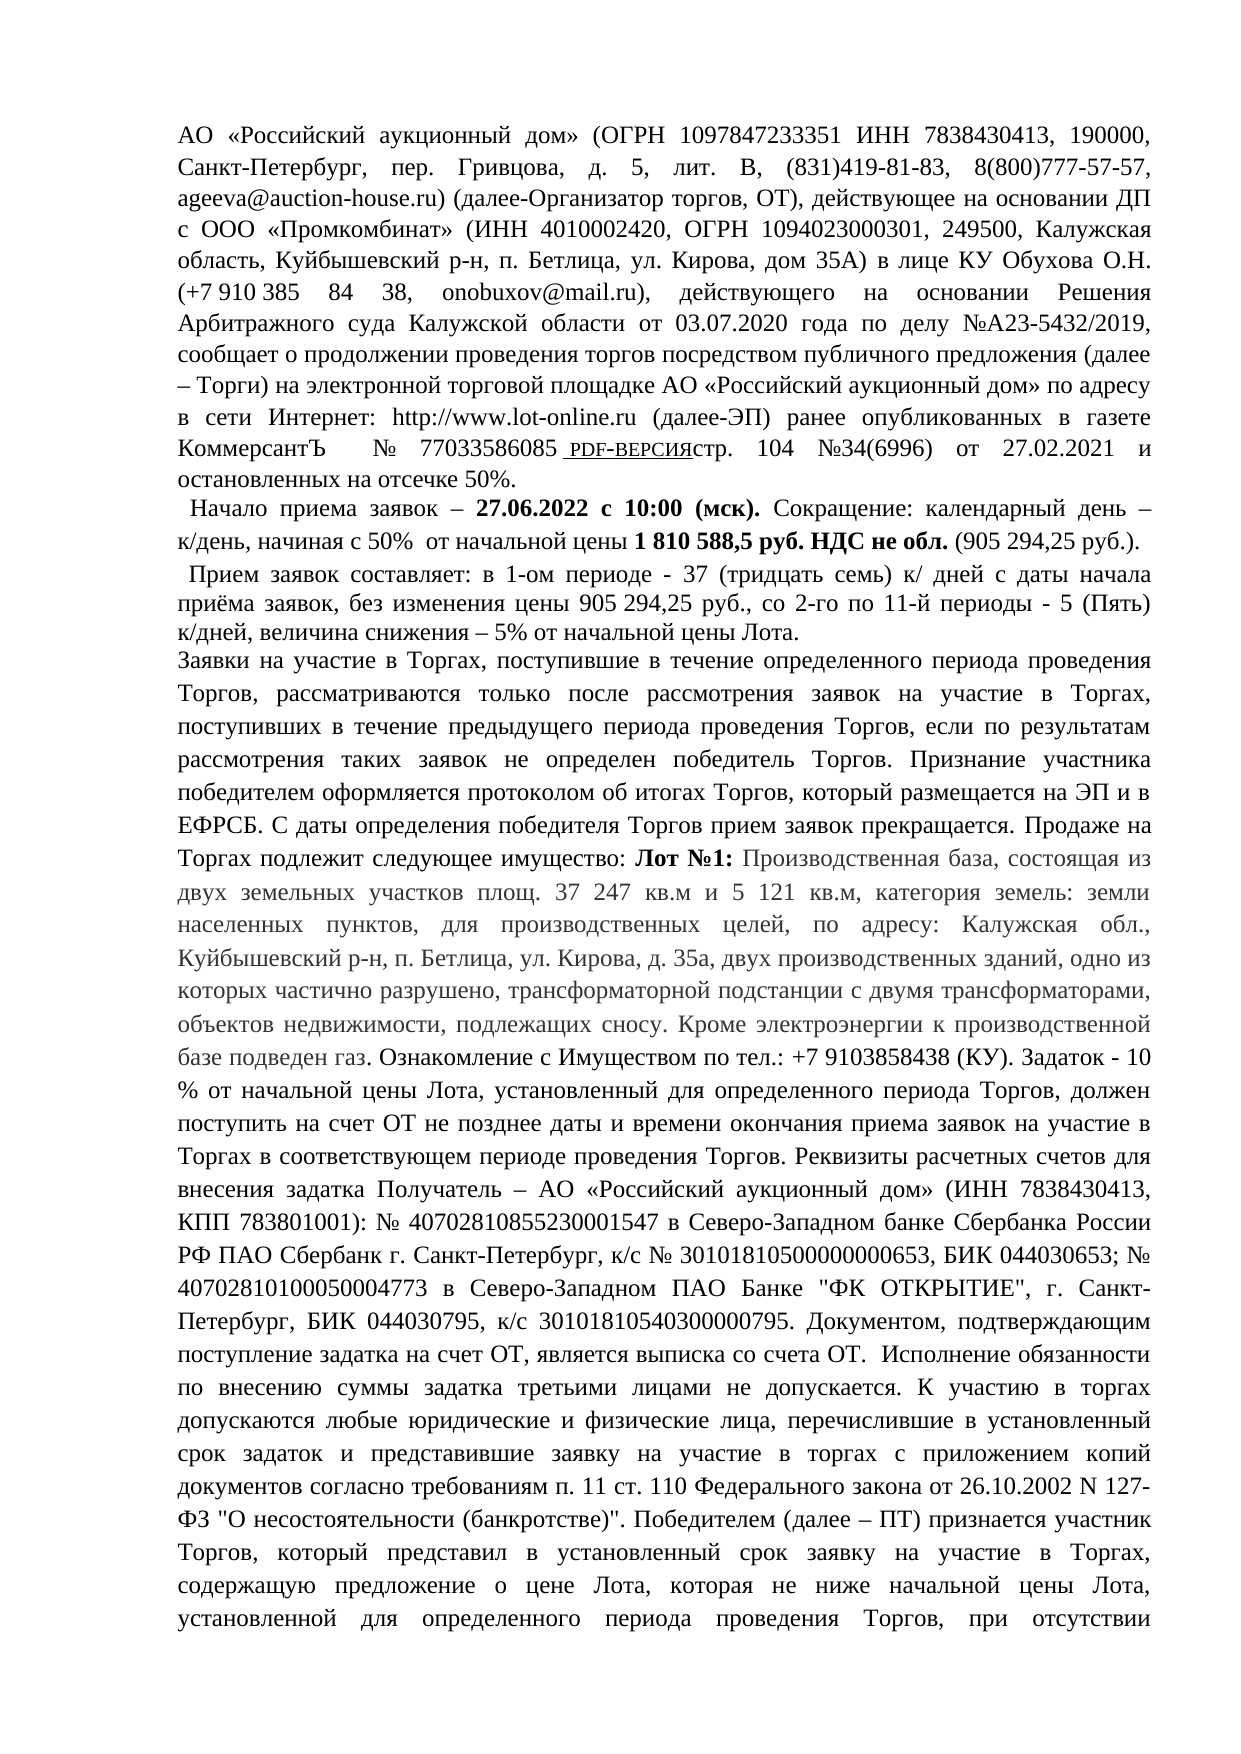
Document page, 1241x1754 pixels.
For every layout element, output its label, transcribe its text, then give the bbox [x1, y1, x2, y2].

text Начало приема заявок – 27.06.2022 с 10:00 (мск). Сокращение: календарный день – к/день, начиная с 50% от начальной цены 1 810 588,5 руб. НДС не обл. (905 294,25 руб.). [177, 493, 1152, 555]
text АО «Российский аукционный дом» (ОГРН 1097847233351 ИНН 7838430413, 190000, Санкт-Петербург, пер. Гривцова, д. 5, лит. В, (831)419-81-83, 8(800)777-57-57, ageeva@auction-house.ru) (далее-Организатор торгов, ОТ), действующее на основании ДП с ООО «Промкомбинат» (ИНН 4010002420, ОГРН 1094023000301, 249500, Калужская область, Куйбышевский р-н, п. Бетлица, ул. Кирова, дом 35А) в лице КУ Обухова О.Н. (+7 910 385 84 38, onobuxov@mail.ru), действующего на основании Решения Арбитражного суда Калужской области от 03.07.2020 года по делу №А23-5432/2019, сообщает о продолжении проведения торгов посредством публичного предложения (далее – Торги) на электронной торговой площадке АО «Российский аукционный дом» по адресу в сети Интернет: http://www.lot-online.ru (далее-ЭП) ранее опубликованных в газете КоммерсантЪ № 77033586085 pdf-версиястр. 104 №34(6996) от 27.02.2021 и остановленных на отсечке 50%. [177, 118, 1152, 493]
text Прием заявок составляет: в 1-ом периоде - 37 (тридцать семь) к/ дней с даты начала приёма заявок, без изменения цены 905 294,25 руб., со 2-го по 11-й периоды - 5 (Пять) к/дней, величина снижения – 5% от начальной цены Лота. [177, 559, 1152, 645]
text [177, 806, 1152, 1632]
